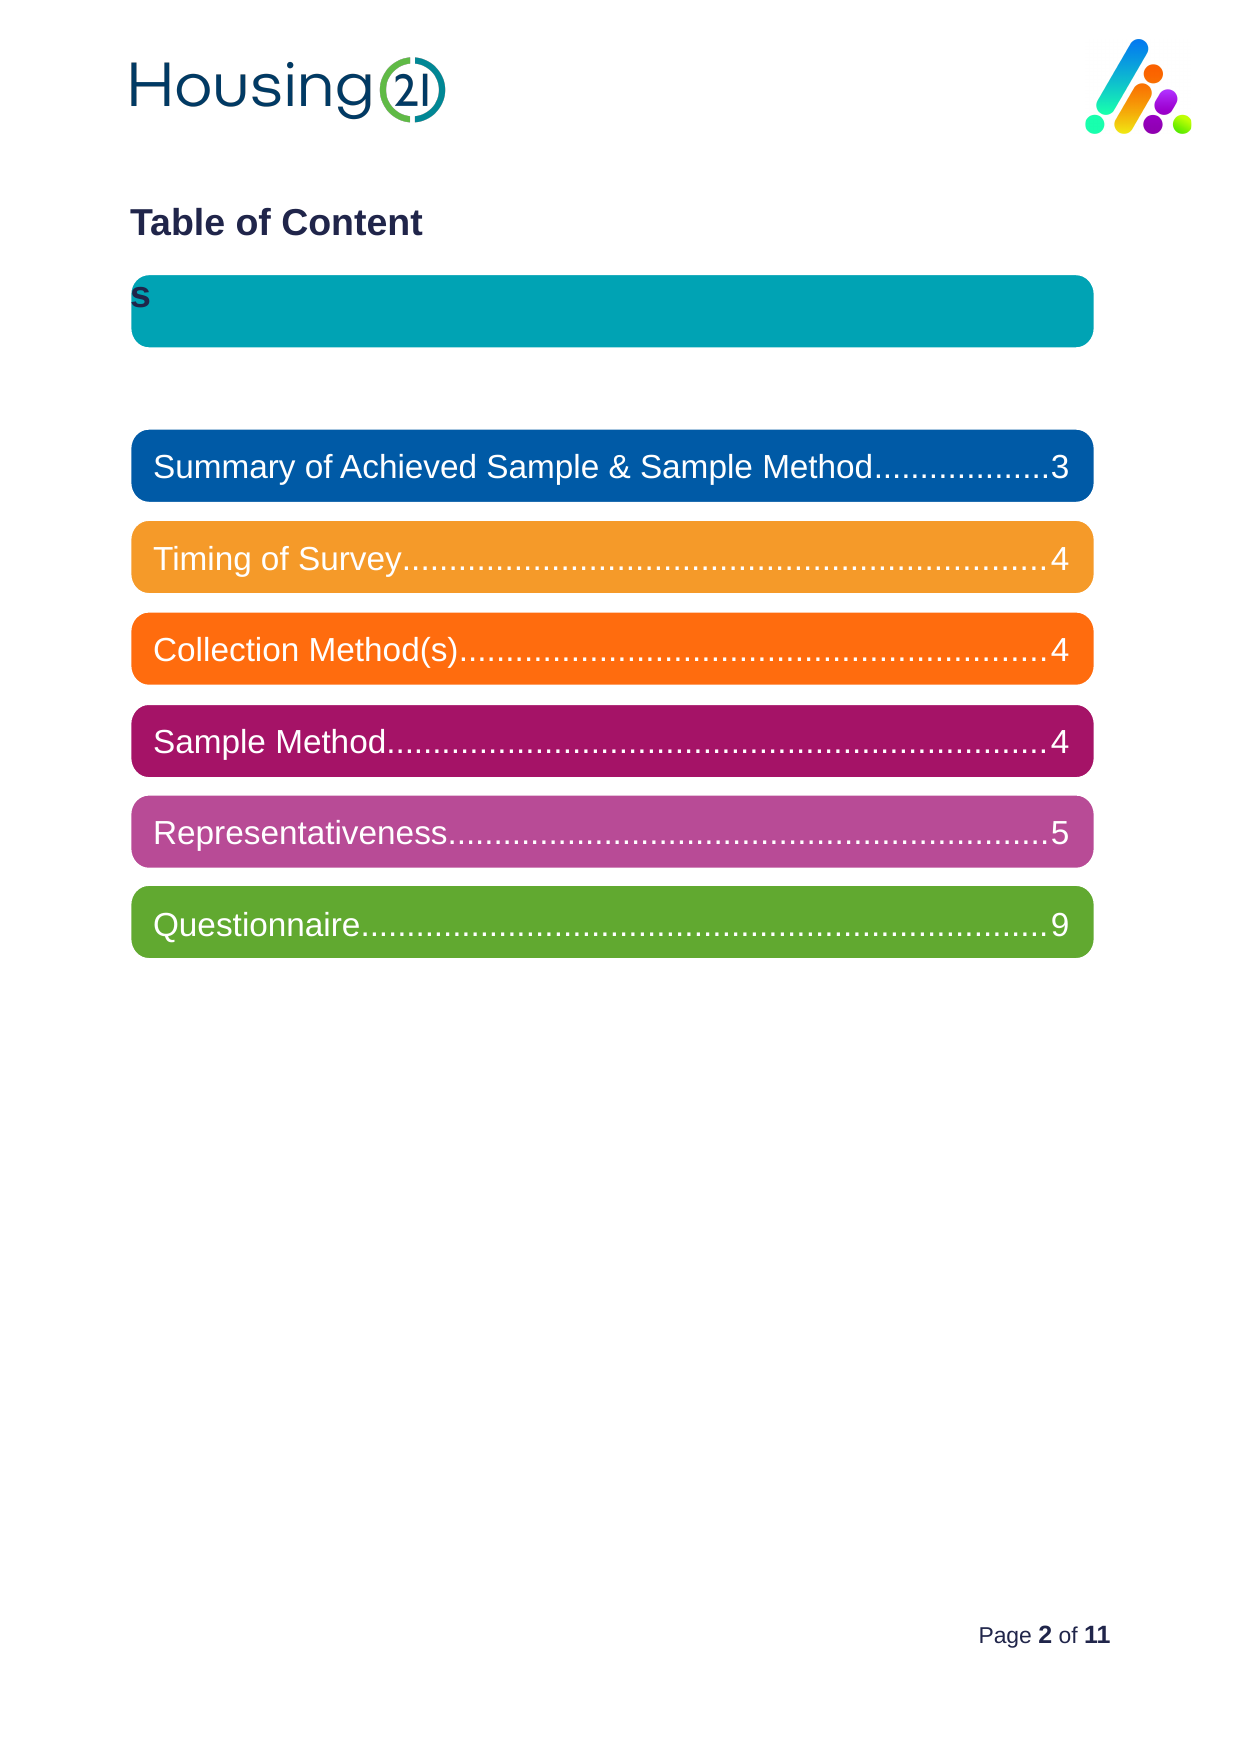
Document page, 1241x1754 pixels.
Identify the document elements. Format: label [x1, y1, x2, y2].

picture [129, 56, 448, 123]
picture [1085, 39, 1192, 134]
